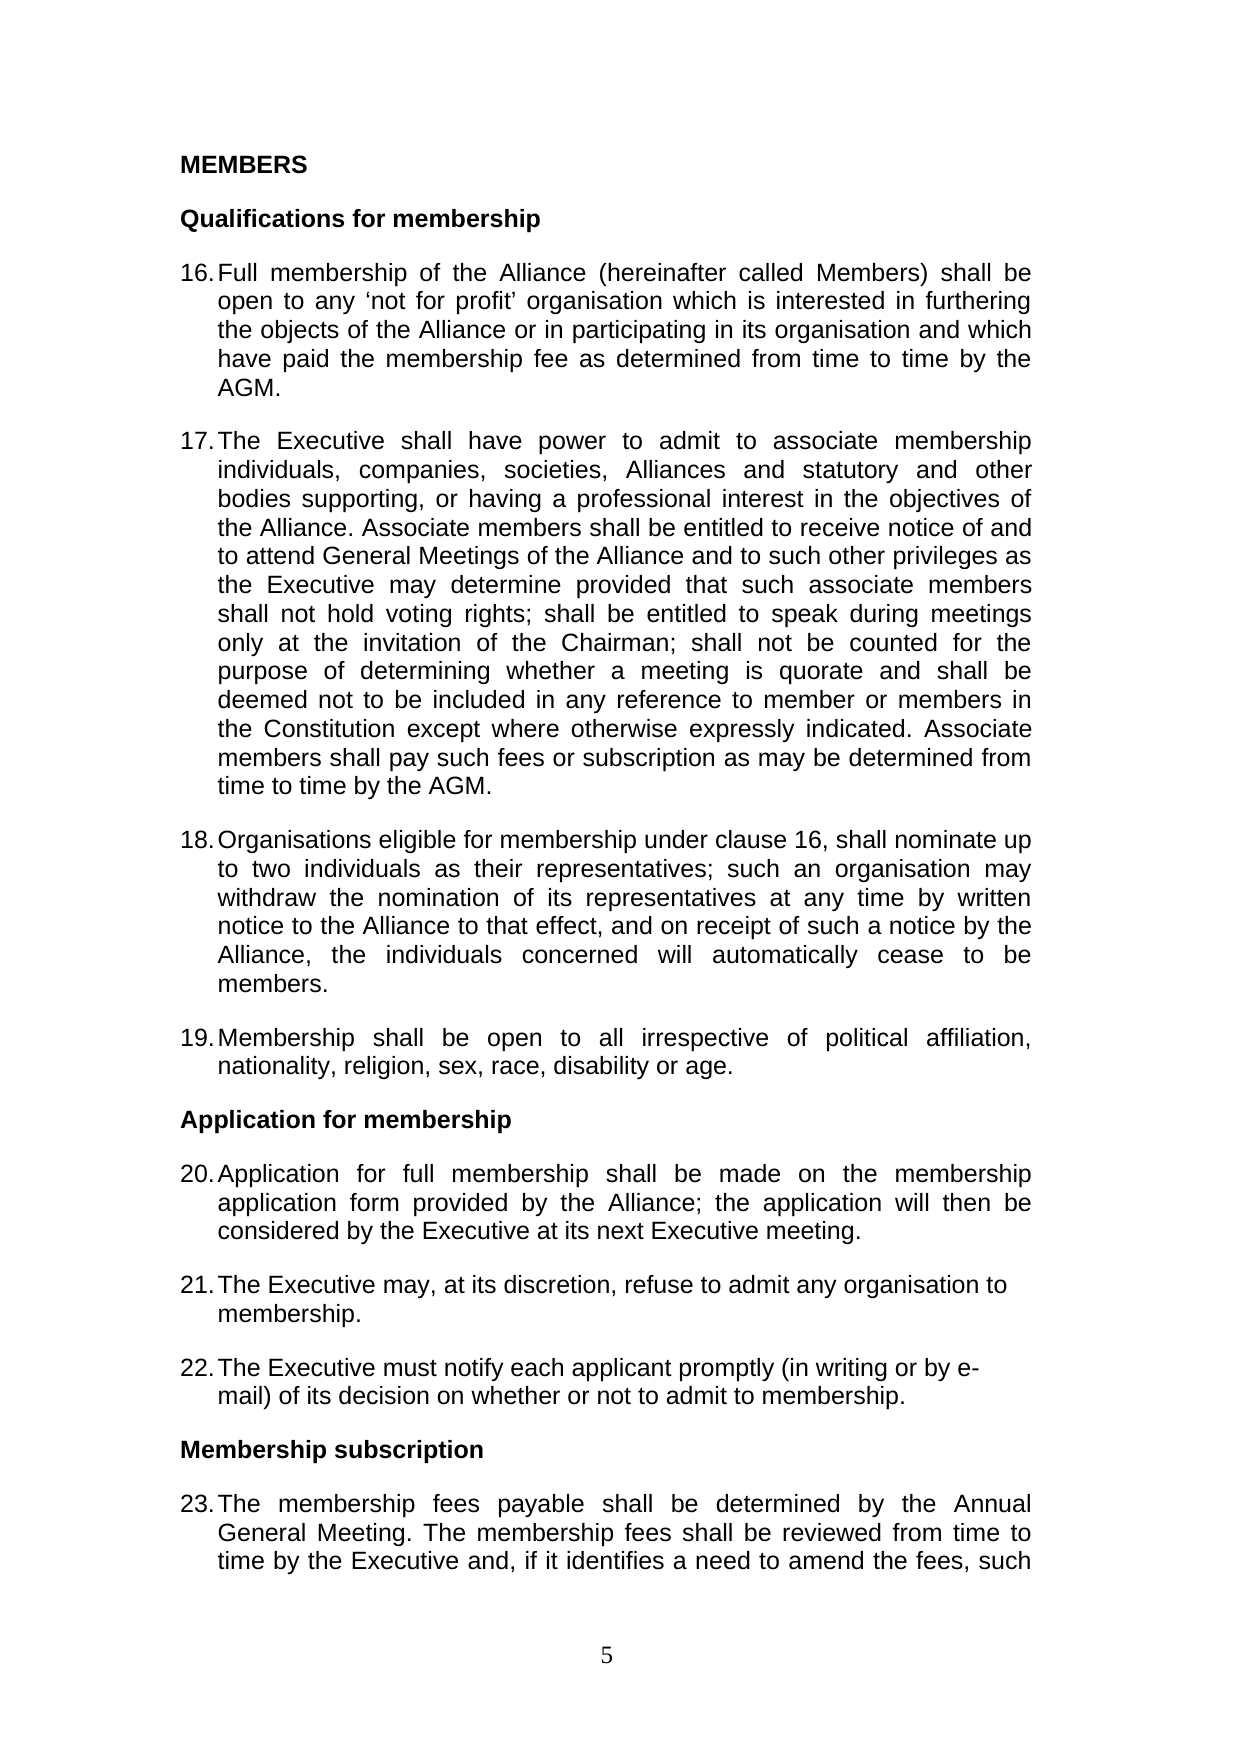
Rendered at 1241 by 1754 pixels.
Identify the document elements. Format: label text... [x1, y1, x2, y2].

text Organisations eligible for membership under clause 16, shall nominate up to two individuals as their representatives; such an organisation may withdraw the nomination of its representatives at any time by written notice to the Alliance to that effect, and on receipt of such a notice by the Alliance, the individuals concerned will automatically cease to be members. [180, 825, 1033, 997]
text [180, 1489, 1033, 1575]
text The Executive must notify each applicant promptly (in writing or by e-mail) of its decision on whether or not to admit to membership. [180, 1352, 1033, 1410]
list MEMBERS [180, 150, 1033, 179]
text The Executive shall have power to admit to associate membership individuals, companies, societies, Alliances and statutory and other bodies supporting, or having a professional interest in the objectives of the Alliance. Associate members shall be entitled to receive notice of and to attend General Meetings of the Alliance and to such other privileges as the Executive may determine provided that such associate members shall not hold voting rights; shall be entitled to speak during meetings only at the invitation of the Chairman; shall not be counted for the purpose of determining whether a meeting is quorate and shall be deemed not to be included in any reference to member or members in the Constitution except where otherwise expressly indicated. Associate members shall pay such fees or subscription as may be determined from time to time by the AGM. [180, 426, 1033, 800]
text Application for full membership shall be made on the membership application form provided by the Alliance; the application will then be considered by the Executive at its next Executive meeting. [180, 1159, 1033, 1245]
text Full membership of the Alliance (hereinafter called Members) shall be open to any ‘not for profit’ organisation which is interested in furthering the objects of the Alliance or in participating in its organisation and which have paid the membership fee as determined from time to time by the AGM. [180, 257, 1033, 401]
list Membership subscription [180, 1435, 1033, 1464]
list Application for membership [180, 1105, 1033, 1134]
list Qualifications for membership [180, 204, 1033, 232]
text Membership shall be open to all irrespective of political affiliation, nationality, religion, sex, race, disability or age. [180, 1022, 1033, 1080]
text The Executive may, at its discretion, refuse to admit any organisation to membership. [180, 1270, 1033, 1327]
